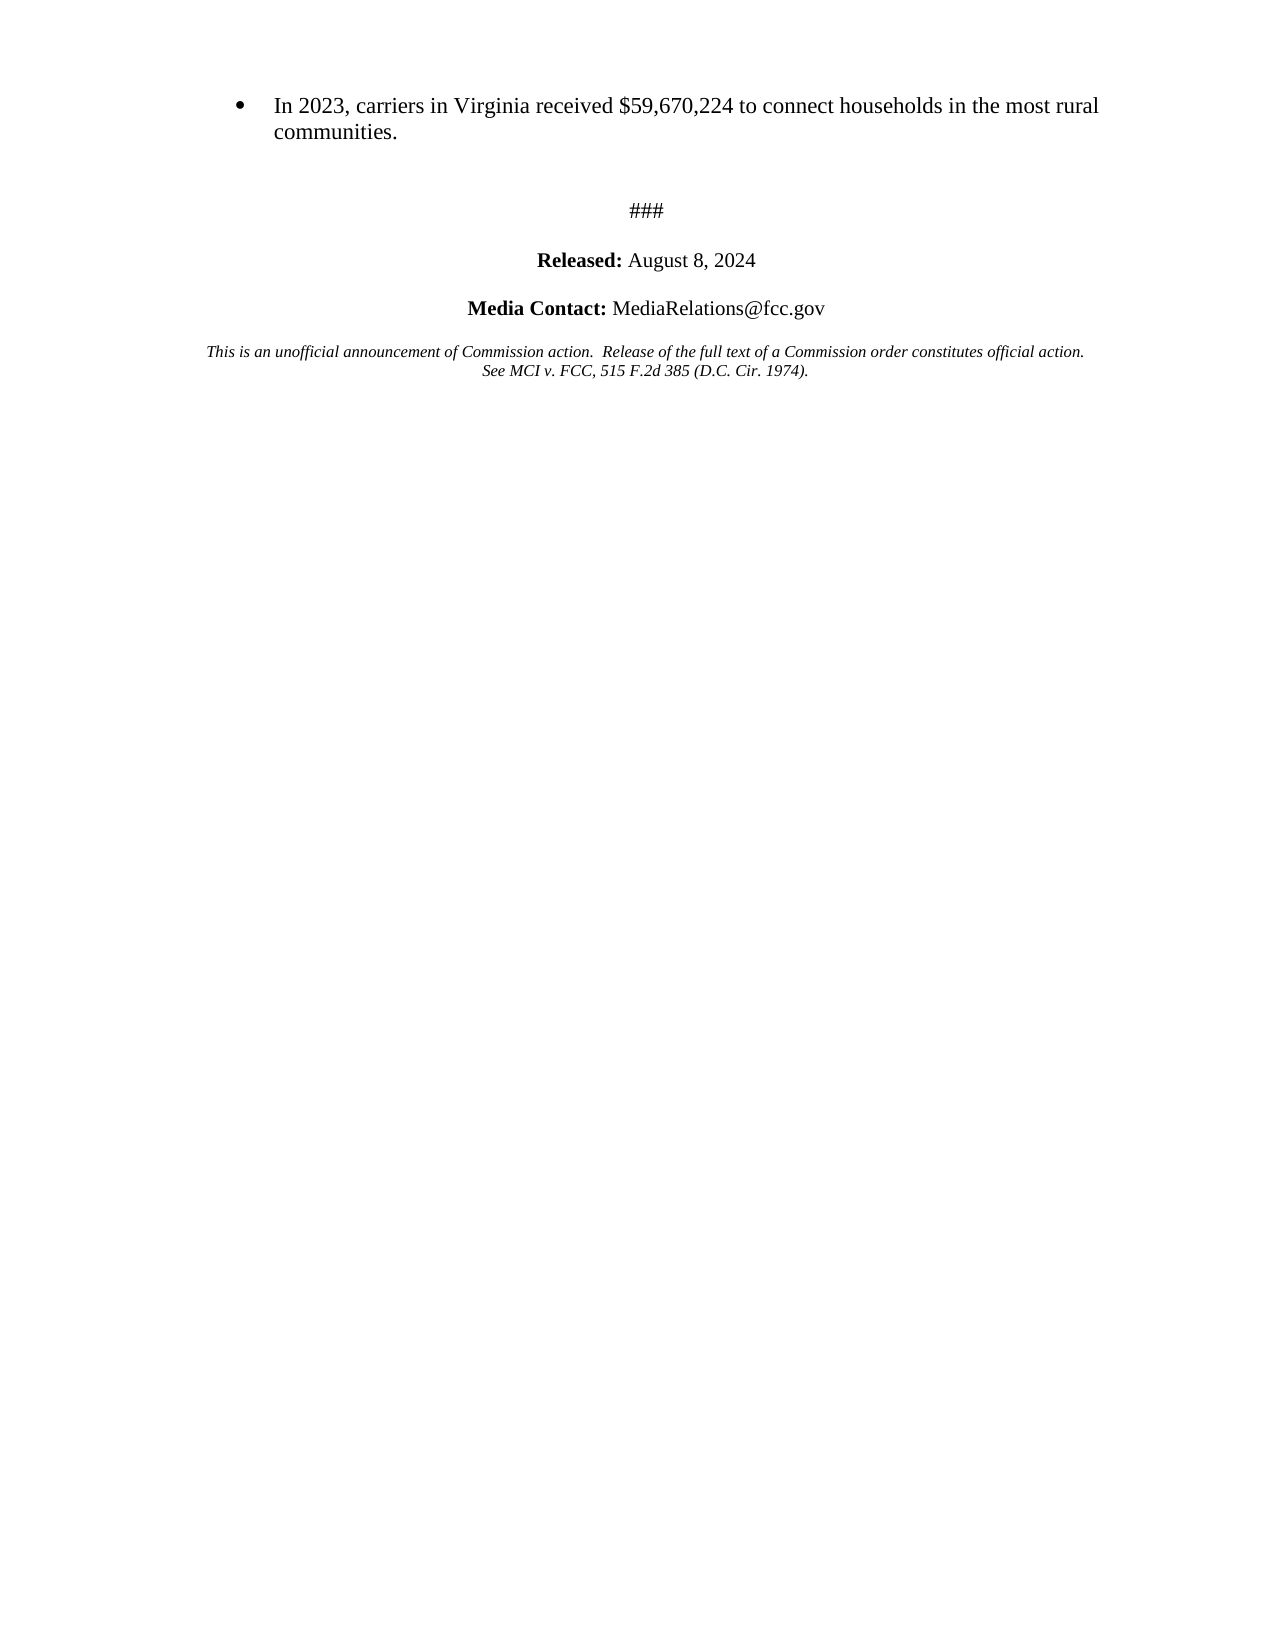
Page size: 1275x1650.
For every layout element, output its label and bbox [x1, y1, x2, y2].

table_header [188, 66, 1112, 380]
